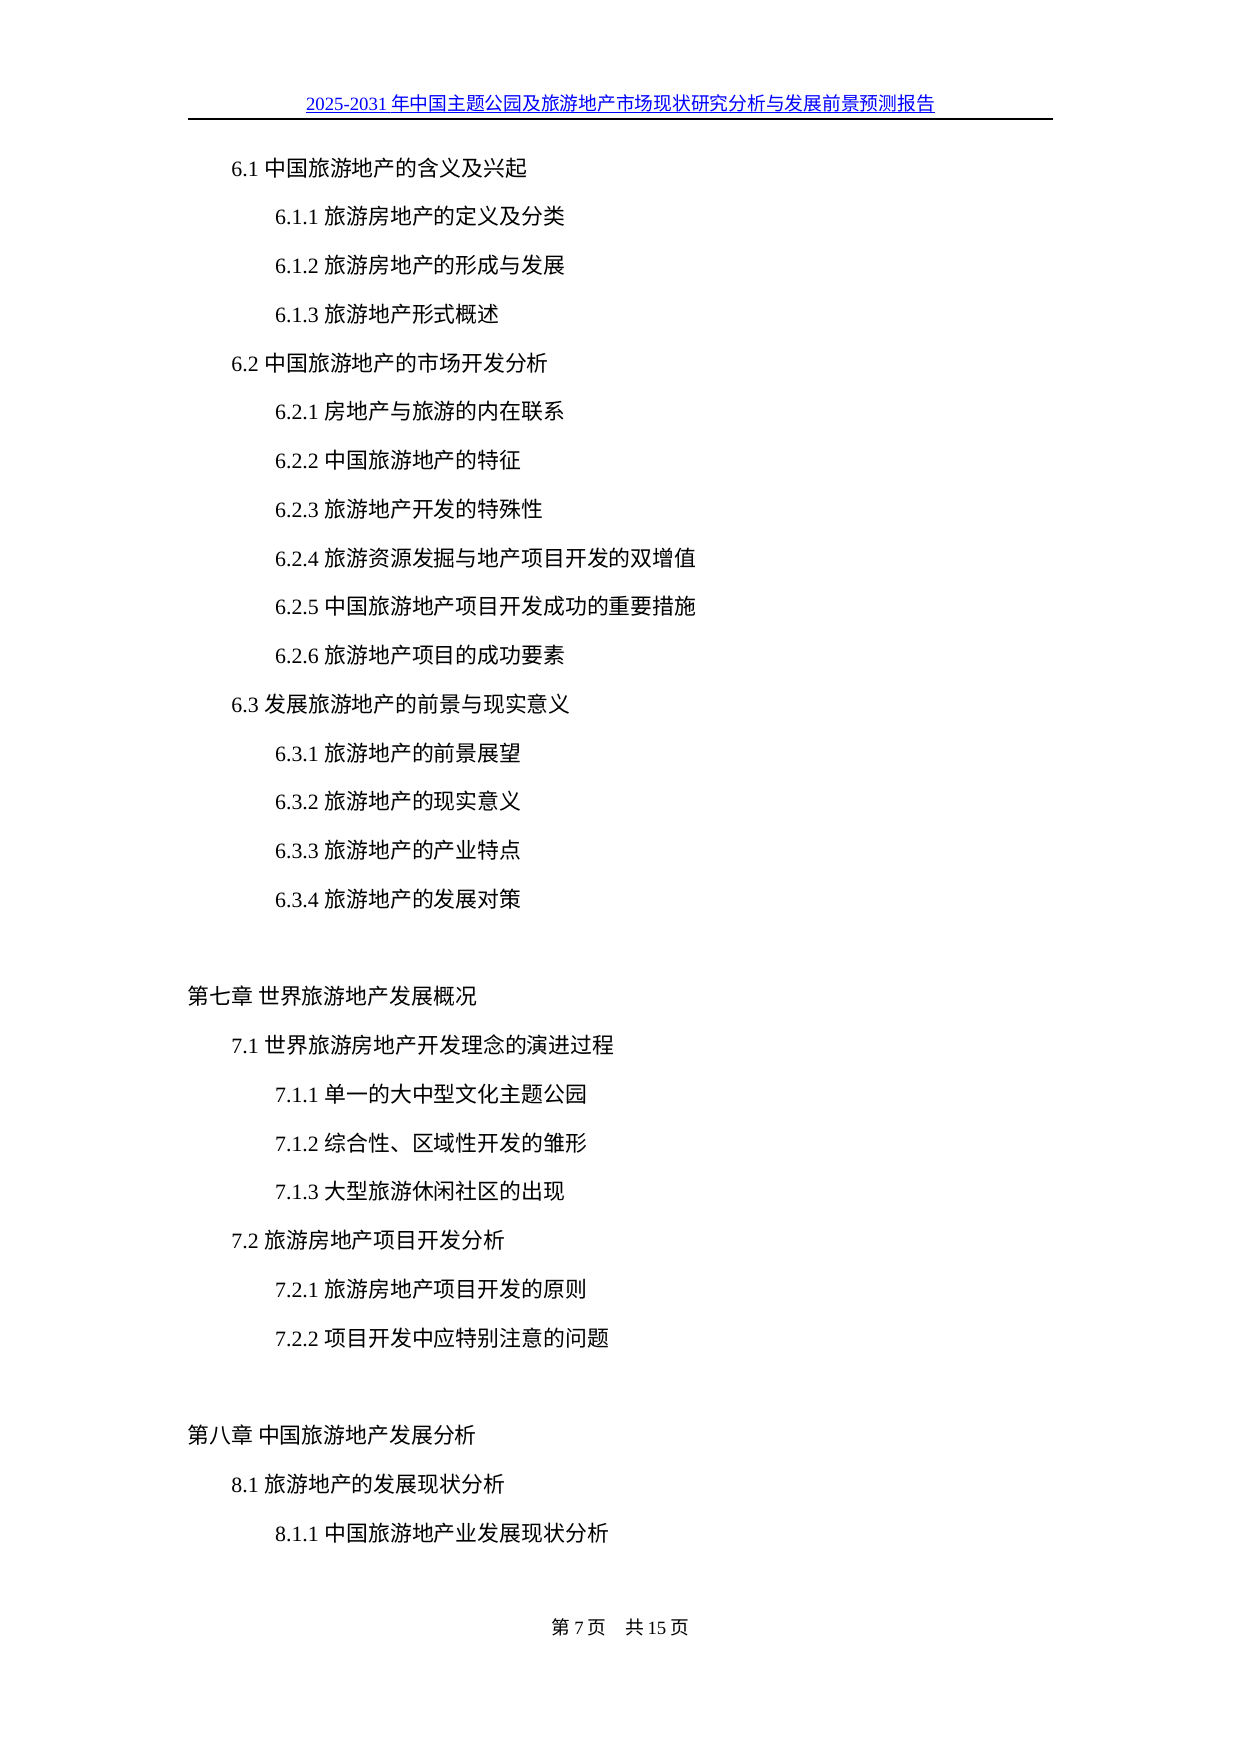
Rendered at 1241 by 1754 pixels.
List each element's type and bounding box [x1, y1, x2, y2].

text [187, 150, 1053, 1548]
